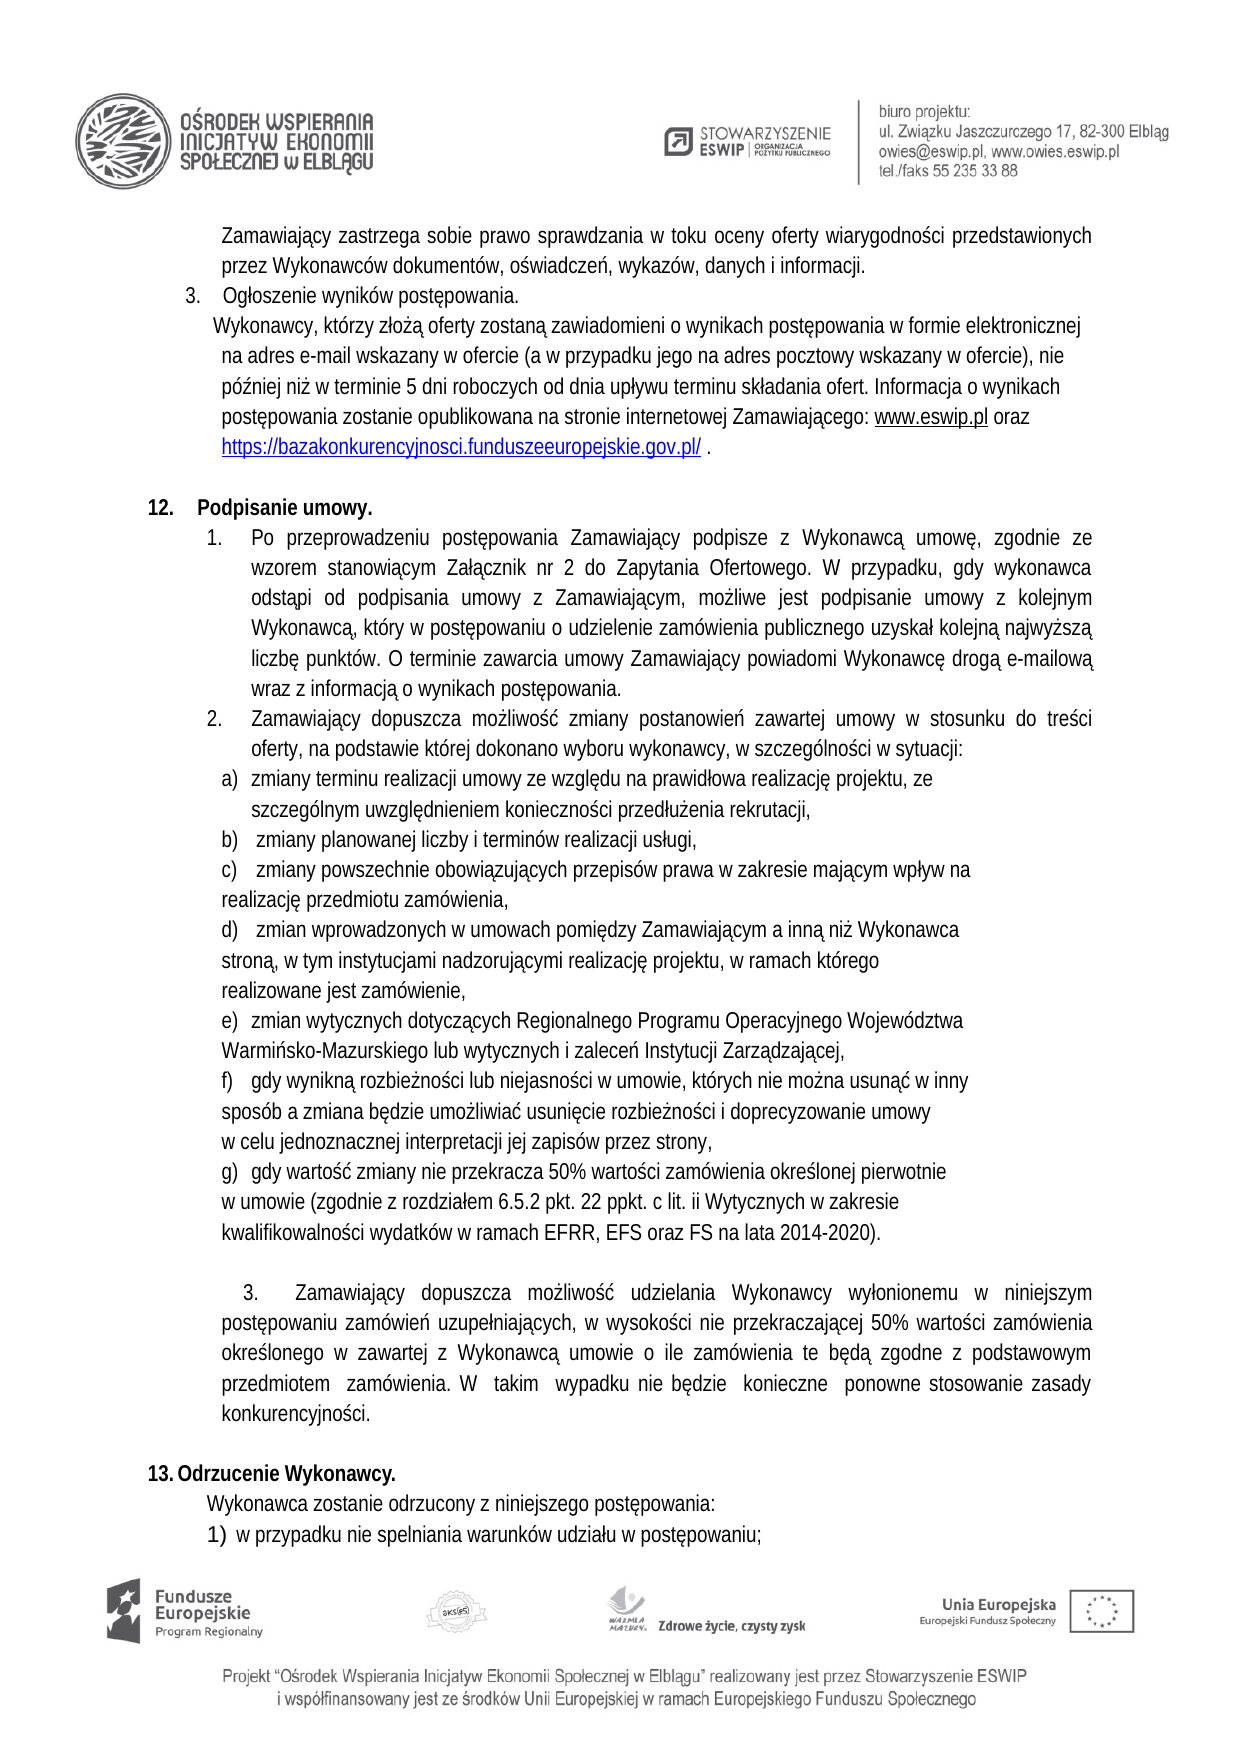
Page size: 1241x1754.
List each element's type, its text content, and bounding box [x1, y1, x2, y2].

text Warmińsko-Mazurskiego lub wytycznych i zaleceń Instytucji Zarządzającej, [221, 1037, 1093, 1063]
text f) gdy wynikną rozbieżności lub niejasności w umowie, których nie można usunąć w inny [221, 1067, 1093, 1094]
text szczególnym uwzględnieniem konieczności przedłużenia rekrutacji, [251, 796, 1093, 822]
text d) zmian wprowadzonych w umowach pomiędzy Zamawiającym a inną niż Wykonawca [221, 916, 1093, 943]
list Zamawiający dopuszcza możliwość udzielania Wykonawcy wyłonionemu w niniejszym postępowaniu zamówień uzupełniających, w wysokości nie przekraczającej 50% wartości zamówienia określonego w zawartej z Wykonawcą umowie o ile zamówienia te będą zgodne z podstawowym przedmiotem zamówienia. W takim wypadku nie będzie konieczne ponowne stosowanie zasady konkurencyjności. [221, 1279, 1093, 1426]
text w umowie (zgodnie z rozdziałem 6.5.2 pkt. 22 ppkt. c lit. ii Wytycznych w zakresie [221, 1188, 1093, 1214]
text Wykonawca zostanie odrzucony z niniejszego postępowania: [207, 1490, 1093, 1517]
subtitle Odrzucenie Wykonawcy. [148, 1460, 1093, 1486]
list Po przeprowadzeniu postępowania Zamawiający podpisze z Wykonawcą umowę, zgodnie ze wzorem stanowiącym Załącznik nr 2 do Zapytania Ofertowego. W przypadku, gdy wykonawca odstąpi od podpisania umowy z Zamawiającym, możliwe jest podpisanie umowy z kolejnym Wykonawcą, który w postępowaniu o udzielenie zamówienia publicznego uzyskał kolejną najwyższą liczbę punktów. O terminie zawarcia umowy Zamawiający powiadomi Wykonawcę drogą e-mailową wraz z informacją o wynikach postępowania. [207, 524, 1093, 701]
list zmiany terminu realizacji umowy ze względu na prawidłowa realizację projektu, ze [221, 765, 1093, 792]
list Podpisanie umowy. [148, 493, 1093, 520]
text g) gdy wartość zmiany nie przekracza 50% wartości zamówienia określonej pierwotnie [221, 1158, 1093, 1184]
text stroną, w tym instytucjami nadzorującymi realizację projektu, w ramach którego [221, 947, 1093, 973]
picture [1, 0, 1241, 1750]
list Ogłoszenie wyników postępowania. [185, 282, 1093, 308]
list w przypadku nie spelniania warunków udziału w postępowaniu; [207, 1521, 1093, 1547]
text Zamawiający zastrzega sobie prawo sprawdzania w toku oceny oferty wiarygodności przedstawionych przez Wykonawców dokumentów, oświadczeń, wykazów, danych i informacji. [192, 222, 1093, 278]
text c) zmiany powszechnie obowiązujących przepisów prawa w zakresie mającym wpływ na [221, 856, 1093, 882]
text sposób a zmiana będzie umożliwiać usunięcie rozbieżności i doprecyzowanie umowy [221, 1098, 1093, 1124]
text w celu jednoznacznej interpretacji jej zapisów przez strony, [221, 1128, 1093, 1154]
text kwalifikowalności wydatków w ramach EFRR, EFS oraz FS na lata 2014-2020). [221, 1218, 1093, 1245]
text e) zmian wytycznych dotyczących Regionalnego Programu Operacyjnego Województwa [221, 1007, 1093, 1033]
text realizowane jest zamówienie, [221, 977, 1093, 1003]
text Wykonawcy, którzy złożą oferty zostaną zawiadomieni o wynikach postępowania w formie elektronicznej na adres e-mail wskazany w ofercie (a w przypadku jego na adres pocztowy wskazany w ofercie), nie później niż w terminie 5 dni roboczych od dnia upływu terminu składania ofert. Informacja o wynikach postępowania zostanie opublikowana na stronie internetowej Zamawiającego: www.eswip.pl oraz https://bazakonkurencyjnosci.funduszeeuropejskie.gov.pl/ . [192, 312, 1093, 459]
list Zamawiający dopuszcza możliwość zmiany postanowień zawartej umowy w stosunku do treści oferty, na podstawie której dokonano wyboru wykonawcy, w szczególności w sytuacji: [207, 705, 1093, 761]
text b) zmiany planowanej liczby i terminów realizacji usługi, [221, 826, 1093, 852]
text realizację przedmiotu zamówienia, [221, 886, 1093, 912]
